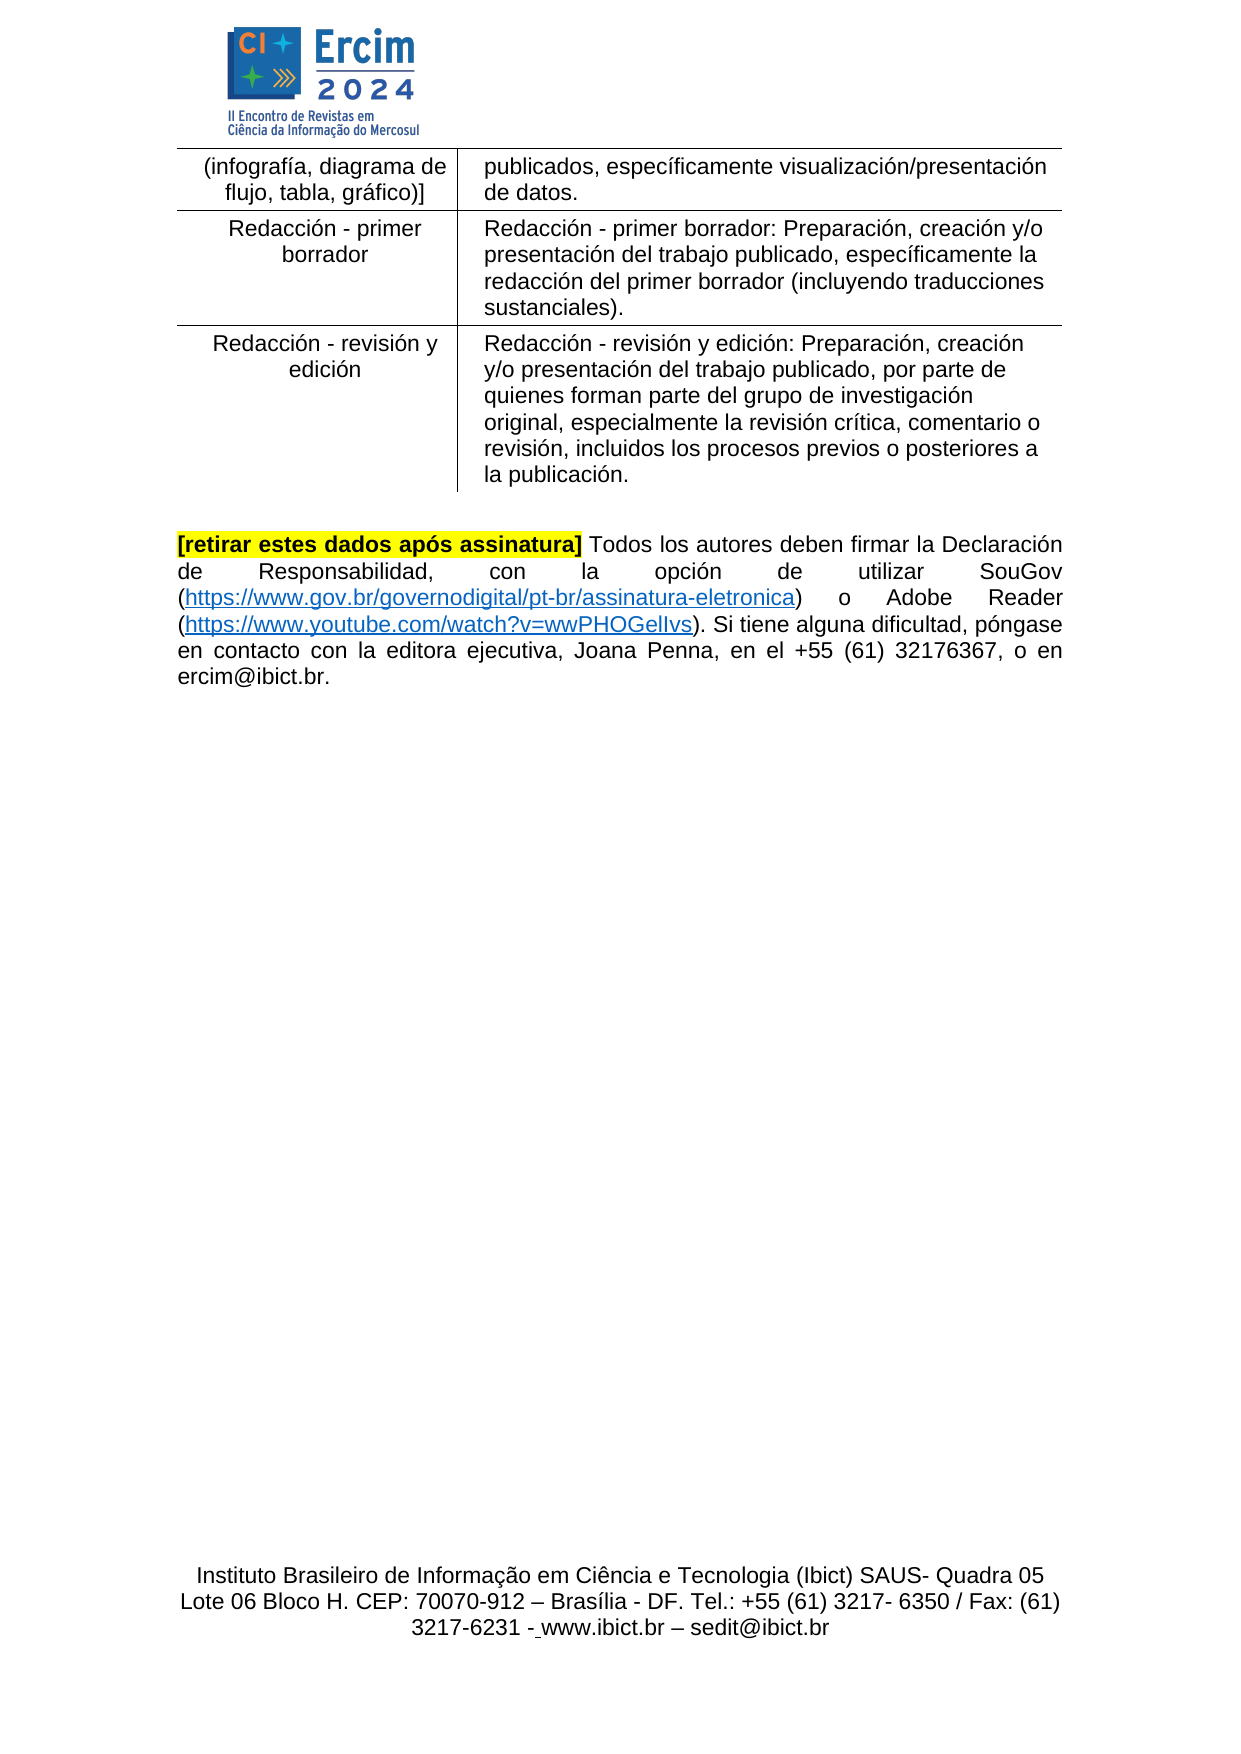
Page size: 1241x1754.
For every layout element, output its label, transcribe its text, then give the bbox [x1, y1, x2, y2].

picture [177, 18, 469, 147]
table_cell Redacción - revisión y edición: Preparación, creación y/o presentación del trabajo publicado, por parte de quienes forman parte del grupo de investigación original, especialmente la revisión crítica, comentario o revisión, incluidos los procesos previos o posteriores a la publicación. [458, 326, 1062, 492]
text [retirar estes dados após assinatura] Todos los autores deben firmar la Declaración de Responsabilidad, con la opción de utilizar SouGov (https://www.gov.br/governodigital/pt-br/assinatura-eletronica) o Adobe Reader (https://www.youtube.com/watch?v=wwPHOGelIvs). Si tiene alguna dificultad, póngase en contacto con la editora ejecutiva, Joana Penna, en el +55 (61) 32176367, o en ercim@ibict.br. [177, 531, 1063, 689]
table_cell Redacción - revisión y edición [177, 326, 457, 492]
table_cell Redacción - primer borrador: Preparación, creación y/o presentación del trabajo publicado, específicamente la redacción del primer borrador (incluyendo traducciones sustanciales). [458, 211, 1062, 324]
table_cell Preparación, creación y/o presentación de trabajos publicados, específicamente visualización/presentación de datos. [458, 149, 1062, 210]
table_cell Redacción - primer borrador [177, 211, 457, 324]
table_cell Visualización [de datos (infografía, diagrama de flujo, tabla, gráfico)] [177, 149, 457, 210]
